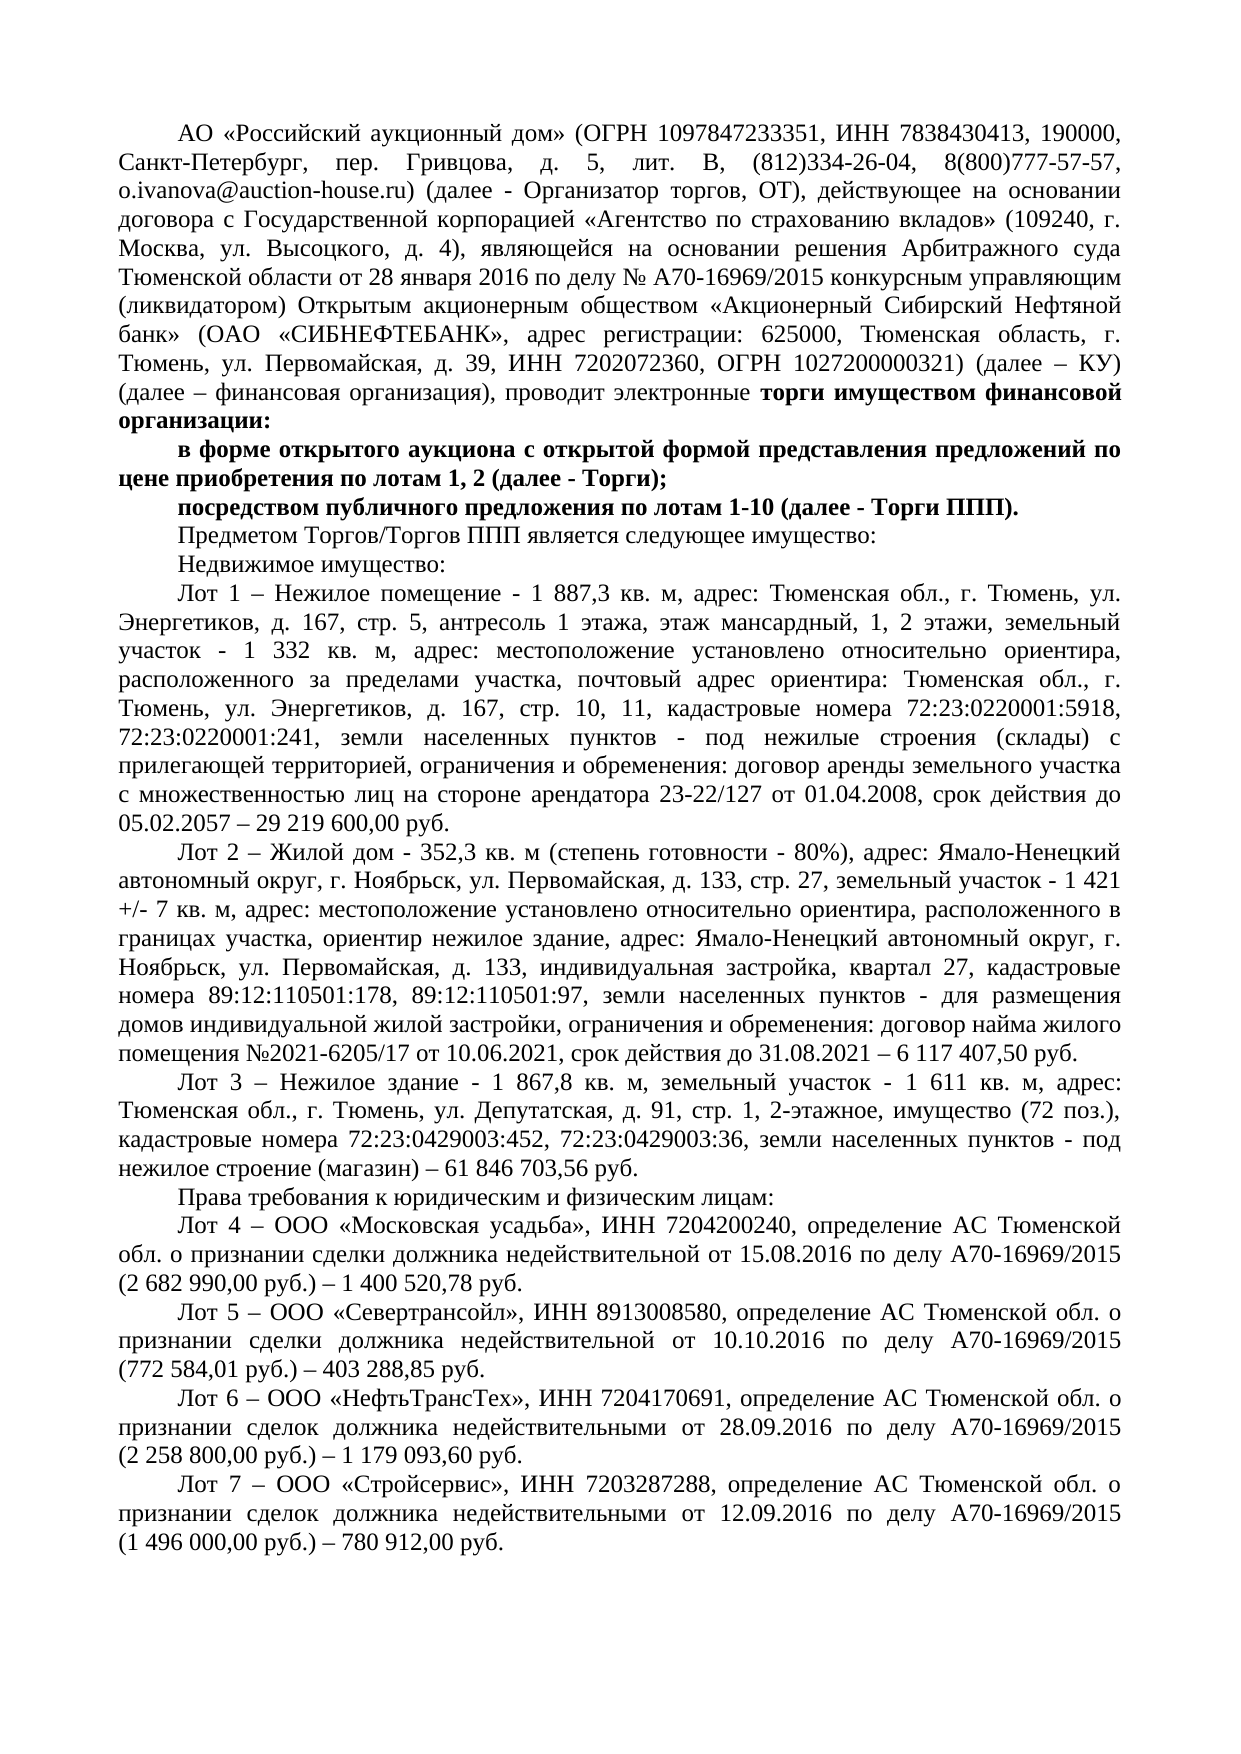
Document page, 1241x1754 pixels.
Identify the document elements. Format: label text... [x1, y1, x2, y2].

text Предметом Торгов/Торгов ППП является следующее имущество: [118, 521, 1122, 549]
text Лот 6 – ООО «НефтьТрансТех», ИНН 7204170691, определение АС Тюменской обл. о признании сделок должника недействительными от 28.09.2016 по делу А70-16969/2015 (2 258 800,00 руб.) – 1 179 093,60 руб. [118, 1383, 1122, 1469]
text в форме открытого аукциона с открытой формой представления предложений по цене приобретения по лотам 1, 2 (далее - Торги); [118, 434, 1122, 492]
text Права требования к юридическим и физическим лицам: [118, 1182, 1122, 1211]
text АО «Российский аукционный дом» (ОГРН 1097847233351, ИНН 7838430413, 190000, Санкт-Петербург, пер. Гривцова, д. 5, лит. В, (812)334-26-04, 8(800)777-57-57, o.ivanova@auction-house.ru) (далее - Организатор торгов, ОТ), действующее на основании договора с Государственной корпорацией «Агентство по страхованию вкладов» (109240, г. Москва, ул. Высоцкого, д. 4), являющейся на основании решения Арбитражного суда Тюменской области от 28 января 2016 по делу № А70-16969/2015 конкурсным управляющим (ликвидатором) Открытым акционерным обществом «Акционерный Сибирский Нефтяной банк» (ОАО «СИБНЕФТЕБАНК», адрес регистрации: 625000, Тюменская область, г. Тюмень, ул. Первомайская, д. 39, ИНН 7202072360, ОГРН 1027200000321) (далее – КУ) (далее – финансовая организация), проводит электронные торги имуществом финансовой организации: [118, 118, 1122, 434]
text Лот 1 – Нежилое помещение - 1 887,3 кв. м, адрес: Тюменская обл., г. Тюмень, ул. Энергетиков, д. 167, стр. 5, антресоль 1 этажа, этаж мансардный, 1, 2 этажи, земельный участок - 1 332 кв. м, адрес: местоположение установлено относительно ориентира, расположенного за пределами участка, почтовый адрес ориентира: Тюменская обл., г. Тюмень, ул. Энергетиков, д. 167, стр. 10, 11, кадастровые номера 72:23:0220001:5918, 72:23:0220001:241, земли населенных пунктов - под нежилые строения (склады) с прилегающей территорией, ограничения и обременения: договор аренды земельного участка с множественностью лиц на стороне арендатора 23-22/127 от 01.04.2008, срок действия до 05.02.2057 – 29 219 600,00 руб. [118, 578, 1122, 837]
text Лот 7 – ООО «Стройсервис», ИНН 7203287288, определение АС Тюменской обл. о признании сделок должника недействительными от 12.09.2016 по делу А70-16969/2015 (1 496 000,00 руб.) – 780 912,00 руб. [118, 1469, 1122, 1556]
text Недвижимое имущество: [118, 549, 1122, 578]
text Лот 2 – Жилой дом - 352,3 кв. м (степень готовности - 80%), адрес: Ямало-Ненецкий автономный округ, г. Ноябрьск, ул. Первомайская, д. 133, стр. 27, земельный участок - 1 421 +/- 7 кв. м, адрес: местоположение установлено относительно ориентира, расположенного в границах участка, ориентир нежилое здание, адрес: Ямало-Ненецкий автономный округ, г. Ноябрьск, ул. Первомайская, д. 133, индивидуальная застройка, квартал 27, кадастровые номера 89:12:110501:178, 89:12:110501:97, земли населенных пунктов - для размещения домов индивидуальной жилой застройки, ограничения и обременения: договор найма жилого помещения №2021-6205/17 от 10.06.2021, срок действия до 31.08.2021 – 6 117 407,50 руб. [118, 837, 1122, 1067]
text Лот 3 – Нежилое здание - 1 867,8 кв. м, земельный участок - 1 611 кв. м, адрес: Тюменская обл., г. Тюмень, ул. Депутатская, д. 91, стр. 1, 2-этажное, имущество (72 поз.), кадастровые номера 72:23:0429003:452, 72:23:0429003:36, земли населенных пунктов - под нежилое строение (магазин) – 61 846 703,56 руб. [118, 1067, 1122, 1182]
text посредством публичного предложения по лотам 1-10 (далее - Торги ППП). [118, 492, 1122, 521]
text Лот 5 – ООО «Севертрансойл», ИНН 8913008580, определение АС Тюменской обл. о признании сделки должника недействительной от 10.10.2016 по делу А70-16969/2015 (772 584,01 руб.) – 403 288,85 руб. [118, 1297, 1122, 1383]
text Лот 4 – ООО «Московская усадьба», ИНН 7204200240, определение АС Тюменской обл. о признании сделки должника недействительной от 15.08.2016 по делу А70-16969/2015 (2 682 990,00 руб.) – 1 400 520,78 руб. [118, 1211, 1122, 1297]
